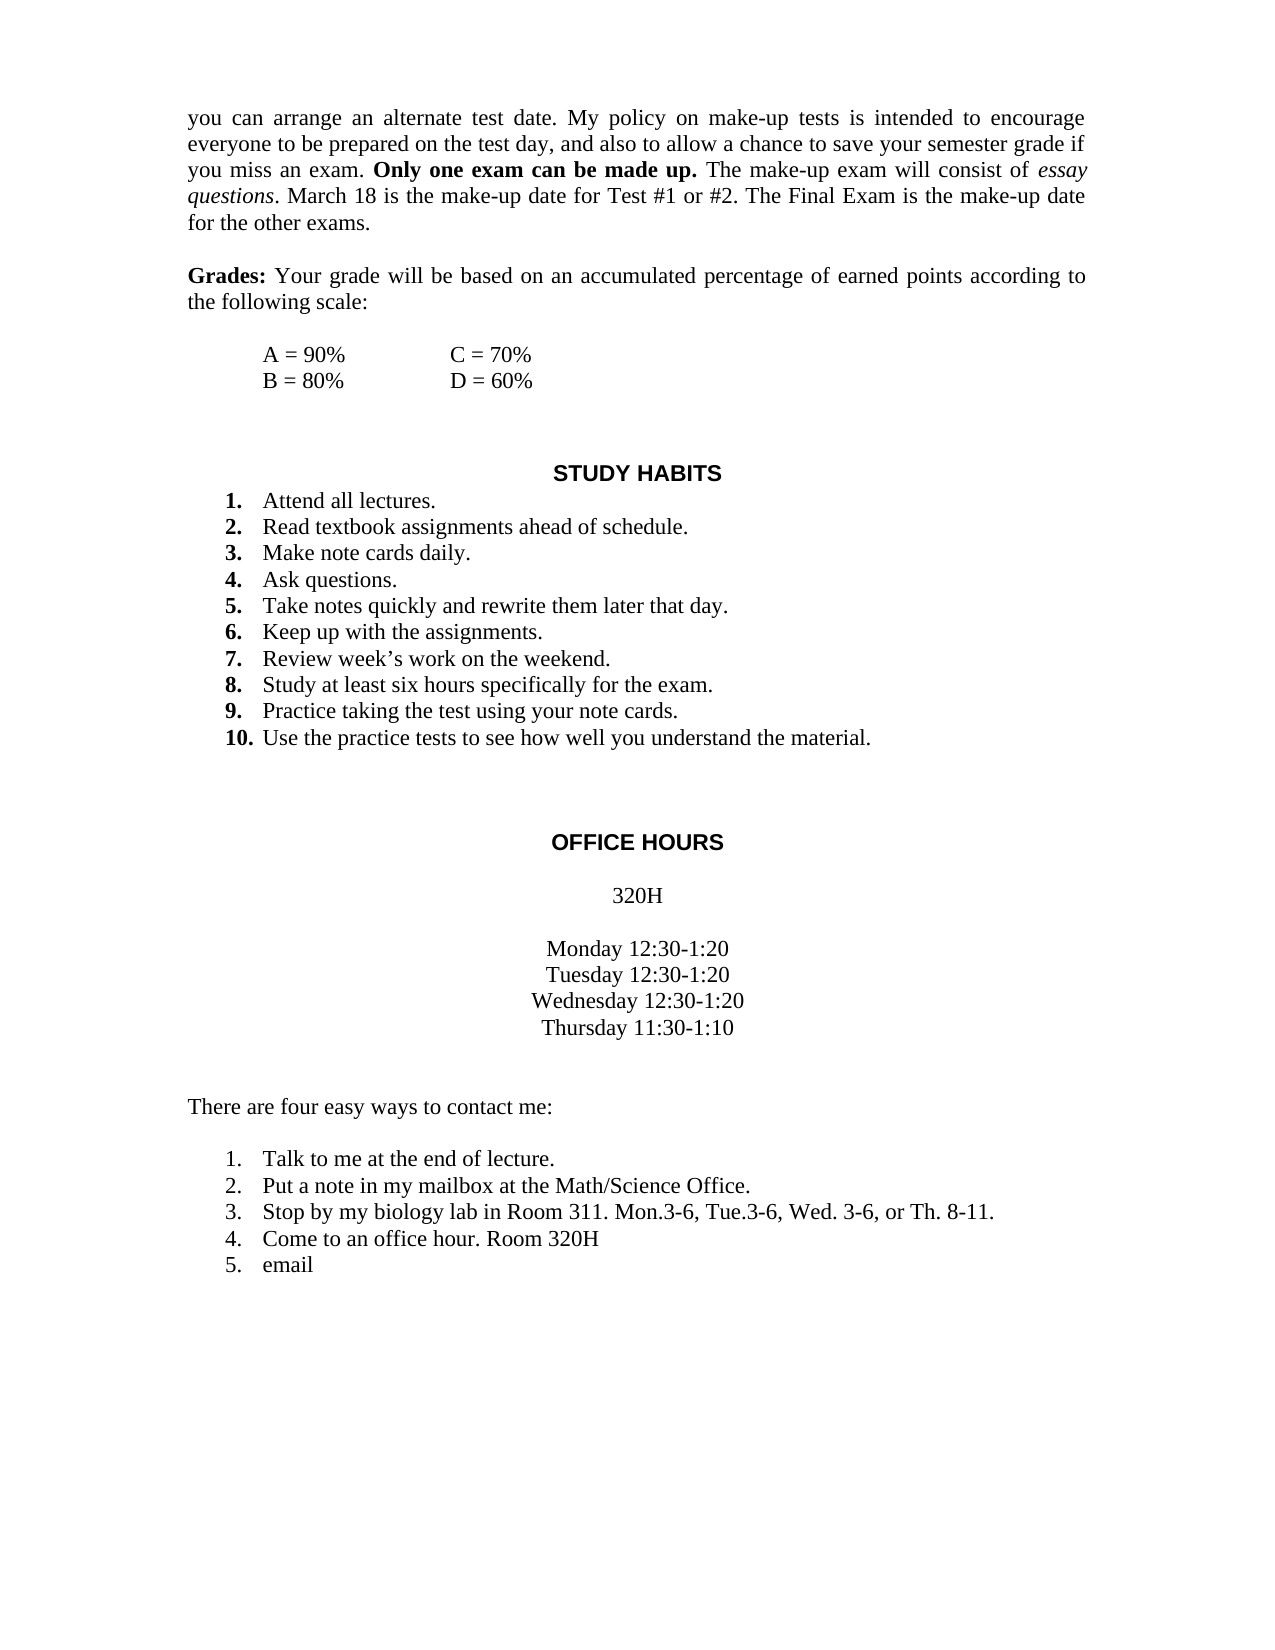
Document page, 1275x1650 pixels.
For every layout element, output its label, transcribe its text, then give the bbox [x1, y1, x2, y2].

list Stop by my biology lab in Room 311. Mon.3-6, Tue.3-6, Wed. 3-6, or Th. 8-11. [225, 1198, 1087, 1224]
text 8. Study at least six hours specifically for the exam. [225, 671, 1087, 697]
text A = 90% C = 70% [262, 341, 1087, 367]
text There are four easy ways to contact me: [187, 1093, 1087, 1119]
text 7. Review week’s work on the weekend. [225, 645, 1087, 671]
text Grades: Your grade will be based on an accumulated percentage of earned points according to the following scale: [187, 262, 1087, 314]
text 2. Read textbook assignments ahead of schedule. [225, 513, 1087, 539]
text Thursday 11:30-1:10 [187, 1014, 1087, 1040]
text 4. Ask questions. [225, 566, 1087, 592]
list Talk to me at the end of lecture. [225, 1146, 1087, 1172]
text 320H [187, 882, 1087, 908]
list email [225, 1251, 1087, 1277]
list Come to an office hour. Room 320H [225, 1224, 1087, 1251]
text 6. Keep up with the assignments. [225, 618, 1087, 645]
text B = 80% D = 60% [262, 367, 1087, 393]
text OFFICE HOURS [187, 829, 1087, 856]
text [187, 103, 1087, 235]
text 5. Take notes quickly and rewrite them later that day. [225, 592, 1087, 618]
list Use the practice tests to see how well you understand the material. [225, 724, 1087, 750]
text 1. Attend all lectures. [225, 487, 1087, 513]
text 3. Make note cards daily. [225, 539, 1087, 566]
text Wednesday 12:30-1:20 [187, 987, 1087, 1014]
list Put a note in my mailbox at the Math/Science Office. [225, 1172, 1087, 1198]
text Monday 12:30-1:20 [187, 935, 1087, 961]
text Study Habits [187, 460, 1087, 487]
text Tuesday 12:30-1:20 [187, 961, 1087, 987]
text 9. Practice taking the test using your note cards. [225, 697, 1087, 724]
